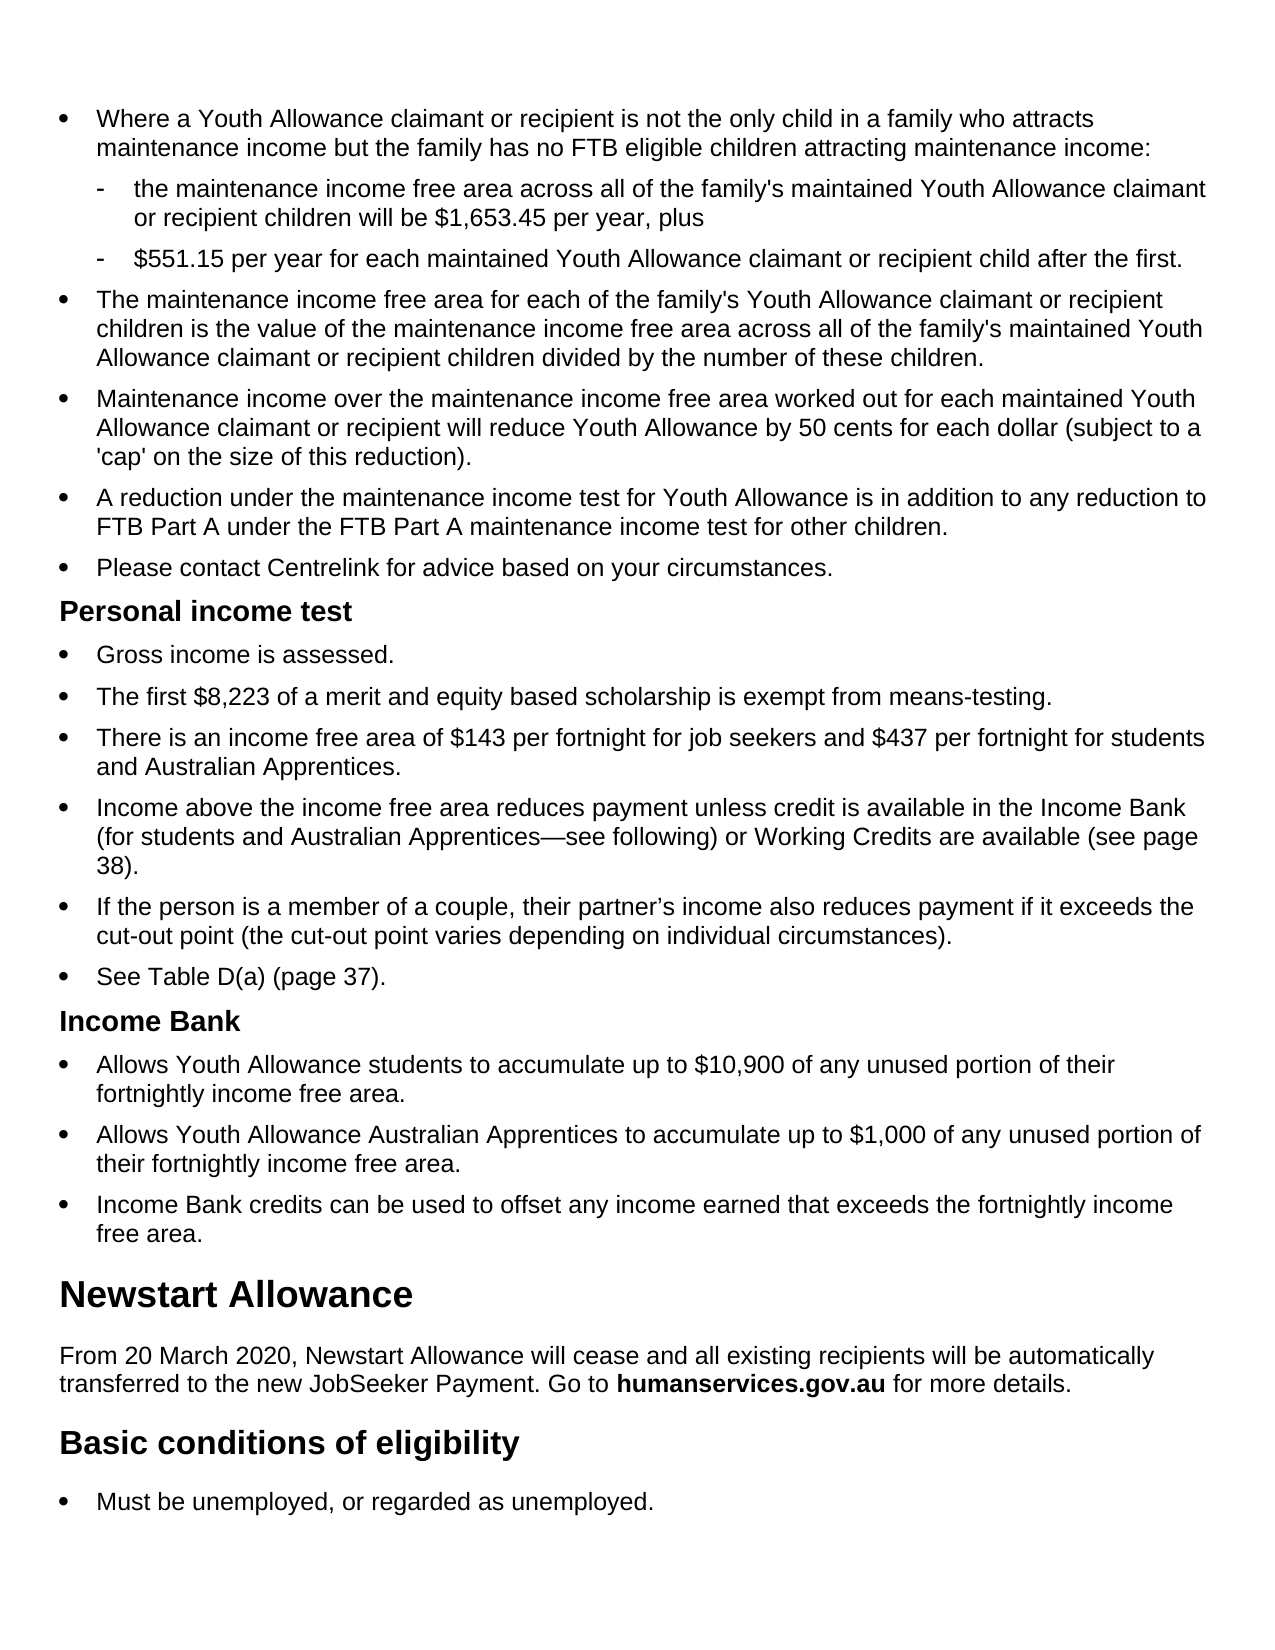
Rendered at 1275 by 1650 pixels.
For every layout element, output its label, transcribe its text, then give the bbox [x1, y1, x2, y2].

list Income above the income free area reduces payment unless credit is available in the Income Bank (for students and Australian Apprentices—see following) or Working Credits are available (see page 38). [59, 793, 1216, 880]
list If the person is a member of a couple, their partner’s income also reduces payment if it exceeds the cut-out point (the cut-out point varies depending on individual circumstances). [59, 892, 1216, 950]
list There is an income free area of $143 per fortnight for job seekers and $437 per fortnight for students and Australian Apprentices. [59, 723, 1216, 781]
list A reduction under the maintenance income test for Youth Allowance is in addition to any reduction to FTB Part A under the FTB Part A maintenance income test for other children. [59, 483, 1216, 541]
list The first $8,223 of a merit and equity based scholarship is exempt from means-testing. [59, 682, 1216, 711]
list Maintenance income over the maintenance income free area worked out for each maintained Youth Allowance claimant or recipient will reduce Youth Allowance by 50 cents for each dollar (subject to a 'cap' on the size of this reduction). [59, 384, 1216, 471]
list The maintenance income free area for each of the family's Youth Allowance claimant or recipient children is the value of the maintenance income free area across all of the family's maintained Youth Allowance claimant or recipient children divided by the number of these children. [59, 285, 1216, 372]
list Allows Youth Allowance students to accumulate up to $10,900 of any unused portion of their fortnightly income free area. [59, 1050, 1216, 1107]
list Where a Youth Allowance claimant or recipient is not the only child in a family who attracts maintenance income but the family has no FTB eligible children attracting maintenance income: [59, 104, 1216, 161]
subtitle Newstart Allowance [59, 1272, 1216, 1316]
list Allows Youth Allowance Australian Apprentices to accumulate up to $1,000 of any unused portion of their fortnightly income free area. [59, 1120, 1216, 1177]
list $551.15 per year for each maintained Youth Allowance claimant or recipient child after the first. [96, 244, 1216, 273]
list Income Bank credits can be used to offset any income earned that exceeds the fortnightly income free area. [59, 1190, 1216, 1247]
list Gross income is assessed. [59, 641, 1216, 669]
subtitle Personal income test [59, 594, 1216, 628]
list See Table D(a) (page 37). [59, 962, 1216, 991]
list Must be unemployed, or regarded as unemployed. [59, 1487, 1216, 1515]
list Please contact Centrelink for advice based on your circumstances. [59, 553, 1216, 582]
subtitle Basic conditions of eligibility [59, 1423, 1216, 1462]
text From 20 March 2020, Newstart Allowance will cease and all existing recipients will be automatically transferred to the new JobSeeker Payment. Go to humanservices.gov.au for more details. [59, 1341, 1216, 1398]
subtitle Income Bank [59, 1004, 1216, 1037]
list the maintenance income free area across all of the family's maintained Youth Allowance claimant or recipient children will be $1,653.45 per year, plus [96, 174, 1216, 231]
